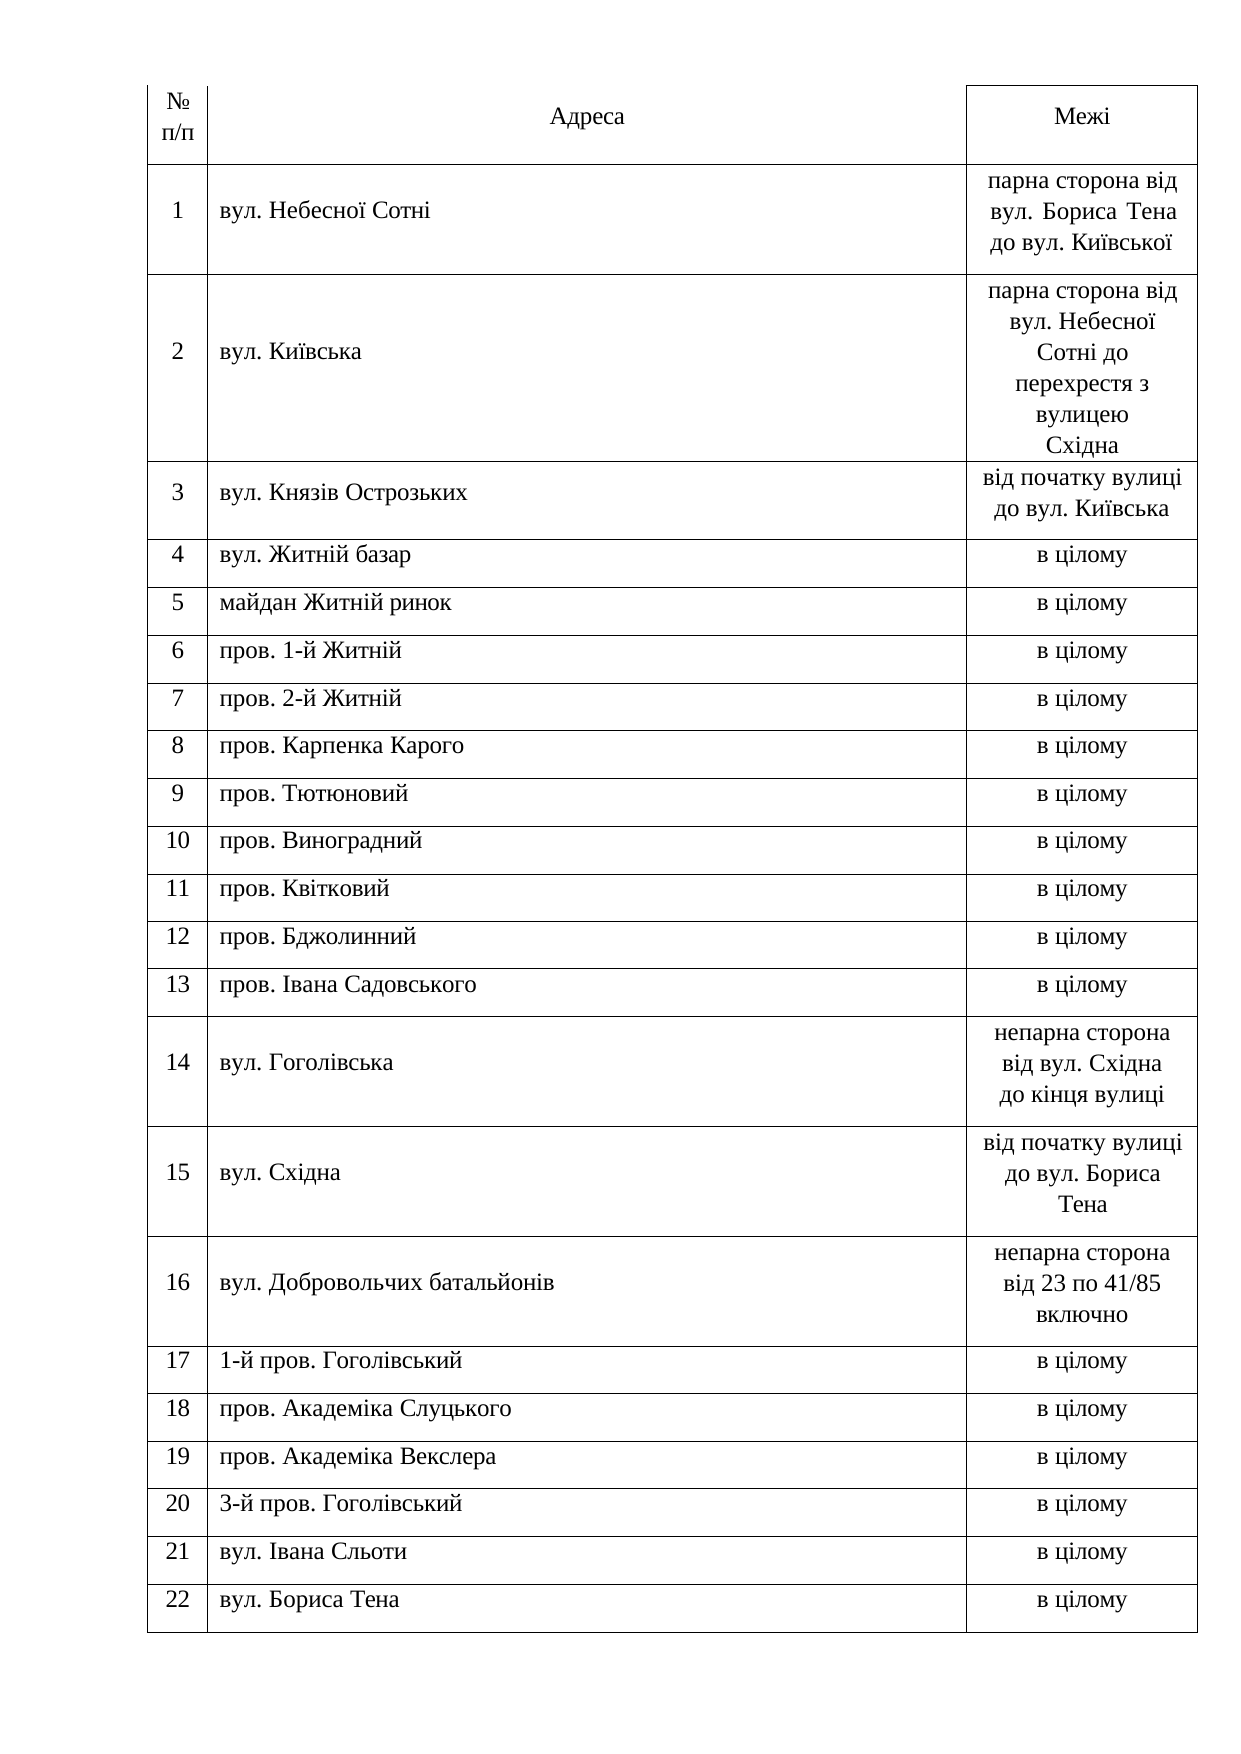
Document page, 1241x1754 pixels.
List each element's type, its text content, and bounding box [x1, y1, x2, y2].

table_cell 1 [148, 165, 207, 274]
table_cell в цілому [967, 1442, 1197, 1488]
table_cell 6 [148, 636, 207, 683]
table_cell 8 [148, 731, 207, 778]
table_cell пров. 1-й Житній [208, 636, 966, 683]
table_cell в цілому [967, 922, 1197, 968]
table_cell вул. Добровольчих батальйонів [208, 1237, 966, 1346]
table_cell вул. Гоголівська [208, 1017, 966, 1126]
table_cell вул. Бориса Тена [208, 1585, 966, 1632]
table_cell пров. Академіка Векслера [208, 1442, 966, 1488]
table_cell в цілому [967, 1537, 1197, 1584]
table_cell непарна сторона від вул. Східна до кінця вулиці [967, 1017, 1197, 1126]
table_cell пров. Івана Садовського [208, 969, 966, 1016]
table_cell вул. Князів Острозьких [208, 462, 966, 539]
table_cell в цілому [967, 540, 1197, 587]
table_cell непарна сторона від 23 по 41/85 включно [967, 1237, 1197, 1346]
table_header Адреса [208, 86, 966, 164]
table_cell 2 [148, 275, 207, 461]
table_cell 16 [148, 1237, 207, 1346]
table_cell в цілому [967, 731, 1197, 778]
table_cell в цілому [967, 1585, 1197, 1632]
table_cell 20 [148, 1489, 207, 1536]
table_cell 4 [148, 540, 207, 587]
table_cell 9 [148, 779, 207, 826]
table_cell 21 [148, 1537, 207, 1584]
table_cell 19 [148, 1442, 207, 1488]
table_cell 12 [148, 922, 207, 968]
table_cell парна сторона від вул. Бориса Тена до вул. Київської [967, 165, 1197, 274]
table_header № п/п [148, 85, 207, 164]
table_cell від початку вулиці до вул. Бориса Тена [967, 1127, 1197, 1236]
table_cell 3 [148, 462, 207, 539]
table_cell 5 [148, 588, 207, 635]
table_cell пров. Карпенка Карого [208, 731, 966, 778]
table_cell пров. Виноградний [208, 827, 966, 873]
table_cell 13 [148, 969, 207, 1016]
table_cell в цілому [967, 779, 1197, 826]
table_cell 3-й пров. Гоголівський [208, 1489, 966, 1536]
table_cell в цілому [967, 588, 1197, 635]
table_cell 10 [148, 827, 207, 873]
table_cell від початку вулиці до вул. Київська [967, 462, 1197, 539]
table_cell в цілому [967, 684, 1197, 730]
table_cell 15 [148, 1127, 207, 1236]
table_cell 18 [148, 1394, 207, 1441]
table_cell в цілому [967, 827, 1197, 873]
table_cell 1-й пров. Гоголівський [208, 1347, 966, 1393]
table_cell пров. Квітковий [208, 875, 966, 921]
table_cell в цілому [967, 1489, 1197, 1536]
table_cell 22 [148, 1585, 207, 1632]
table_cell пров. Академіка Слуцького [208, 1394, 966, 1441]
table_cell 17 [148, 1347, 207, 1393]
table_cell 11 [148, 875, 207, 921]
table_cell 7 [148, 684, 207, 730]
table_cell в цілому [967, 1394, 1197, 1441]
table_cell 14 [148, 1017, 207, 1126]
table_cell в цілому [967, 969, 1197, 1016]
table_cell вул. Небесної Сотні [208, 165, 966, 274]
table_cell вул. Житній базар [208, 540, 966, 587]
table_cell майдан Житній ринок [208, 588, 966, 635]
table_cell вул. Київська [208, 275, 966, 461]
table_cell парна сторона від вул. Небесної Сотні до перехрестя з вулицею Східна [967, 275, 1197, 461]
table_cell пров. Бджолинний [208, 922, 966, 968]
table_cell пров. Тютюновий [208, 779, 966, 826]
table_cell в цілому [967, 1347, 1197, 1393]
table_header Межі [967, 86, 1197, 164]
table_cell в цілому [967, 875, 1197, 921]
table_cell пров. 2-й Житній [208, 684, 966, 730]
table_cell вул. Івана Сльоти [208, 1537, 966, 1584]
table_cell вул. Східна [208, 1127, 966, 1236]
table_cell в цілому [967, 636, 1197, 683]
